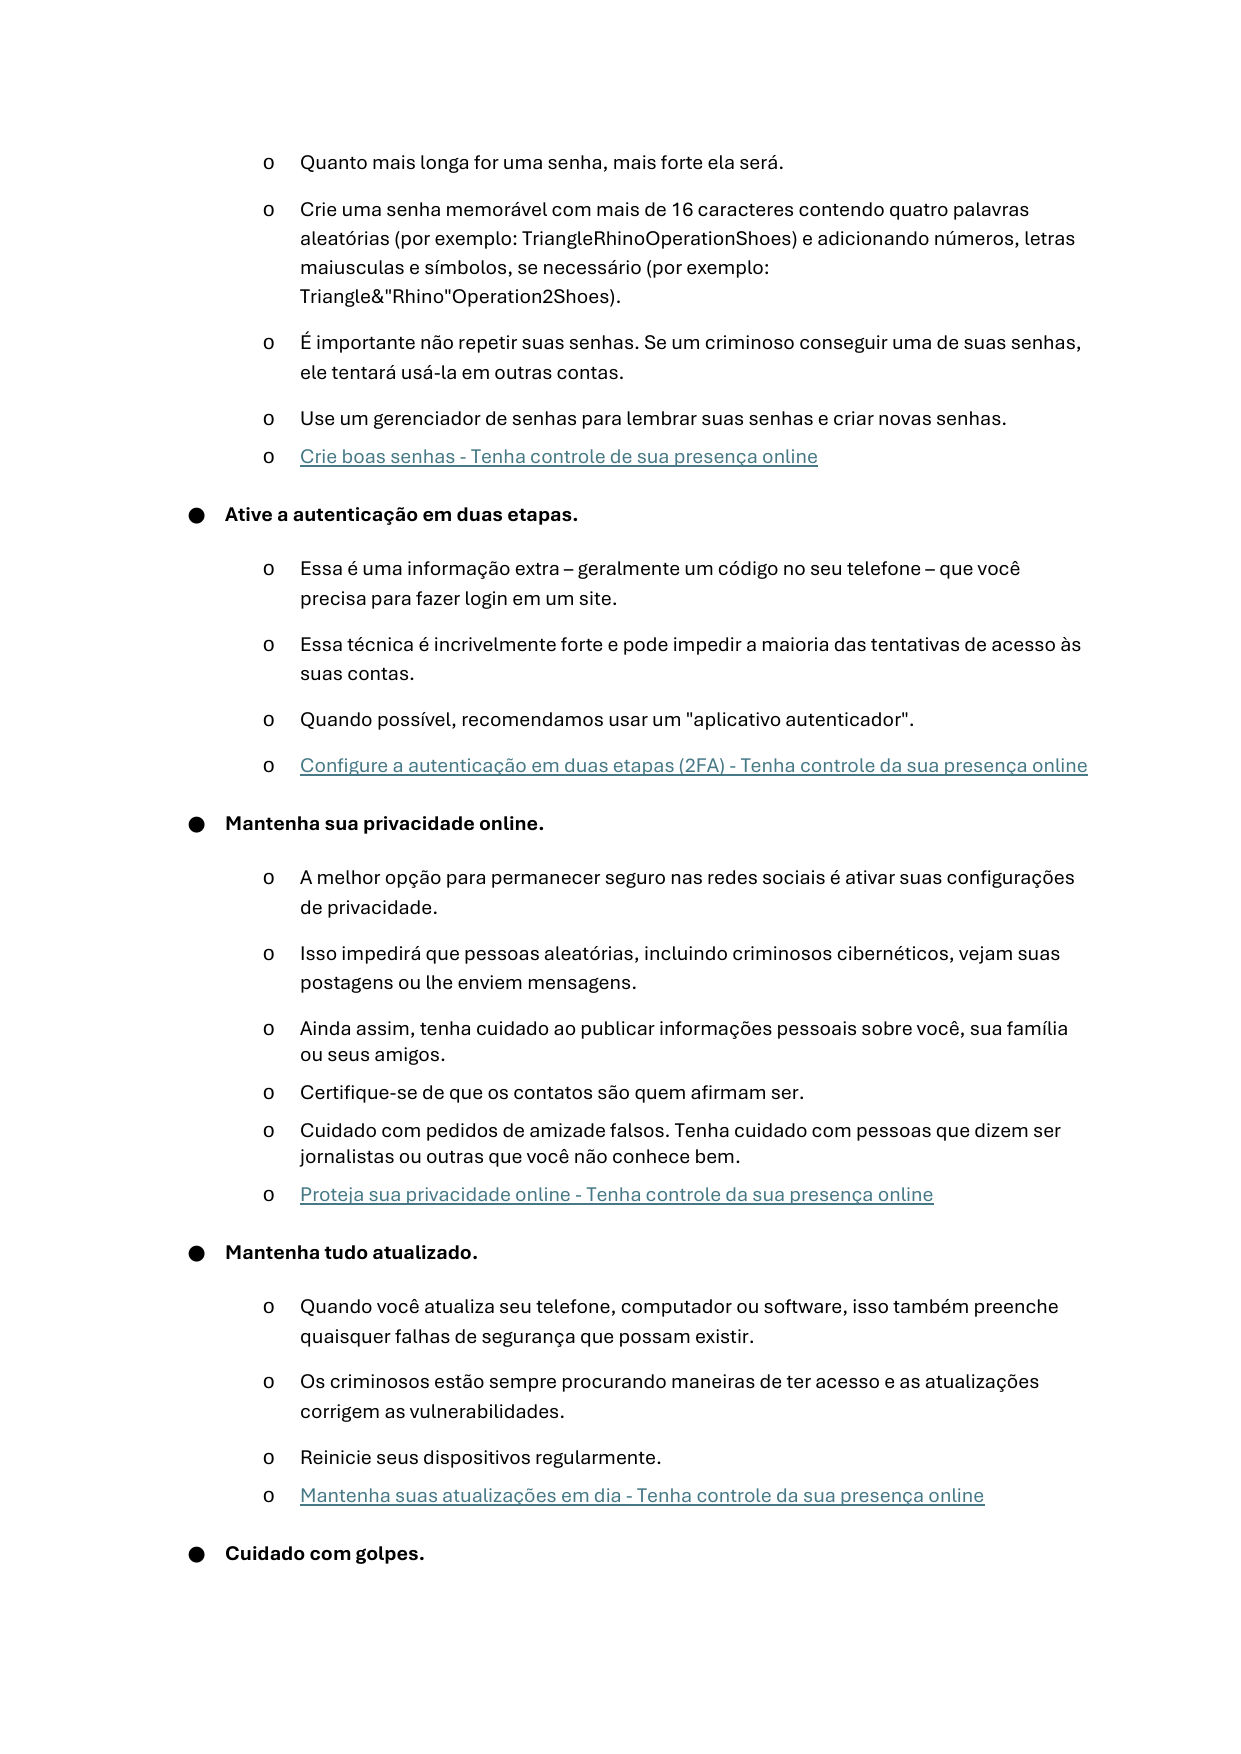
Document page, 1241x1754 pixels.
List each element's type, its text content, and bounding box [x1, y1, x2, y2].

list Certifique-se de que os contatos são quem afirmam ser. [262, 1080, 1090, 1106]
list Ative a autenticação em duas etapas. [187, 490, 1090, 533]
list Os criminosos estão sempre procurando maneiras de ter acesso e as atualizações corrigem as vulnerabilidades. [262, 1369, 1090, 1424]
list Use um gerenciador de senhas para lembrar suas senhas e criar novas senhas. [262, 406, 1090, 431]
list Ainda assim, tenha cuidado ao publicar informações pessoais sobre você, sua família ou seus amigos. [262, 1016, 1090, 1067]
list Quando possível, recomendamos usar um "aplicativo autenticador". [262, 707, 1090, 733]
list Cuidado com golpes. [187, 1529, 1090, 1572]
list Proteja sua privacidade online - Tenha controle da sua presença online [262, 1182, 1090, 1208]
list Mantenha tudo atualizado. [187, 1228, 1090, 1271]
list Crie uma senha memorável com mais de 16 caracteres contendo quatro palavras aleatórias (por exemplo: TriangleRhinoOperationShoes) e adicionando números, letras maiusculas e símbolos, se necessário (por exemplo: Triangle&"Rhino"Operation2Shoes). [262, 196, 1090, 310]
list Mantenha suas atualizações em dia - Tenha controle da sua presença online [262, 1483, 1090, 1509]
list Isso impedirá que pessoas aleatórias, incluindo criminosos cibernéticos, vejam suas postagens ou lhe enviem mensagens. [262, 941, 1090, 996]
list Configure a autenticação em duas etapas (2FA) - Tenha controle da sua presença online [262, 753, 1090, 779]
list Essa técnica é incrivelmente forte e pode impedir a maioria das tentativas de acesso às suas contas. [262, 631, 1090, 686]
list Cuidado com pedidos de amizade falsos. Tenha cuidado com pessoas que dizem ser jornalistas ou outras que você não conhece bem. [262, 1118, 1090, 1169]
list É importante não repetir suas senhas. Se um criminoso conseguir uma de suas senhas, ele tentará usá-la em outras contas. [262, 330, 1090, 385]
list Essa é uma informação extra – geralmente um código no seu telefone – que você precisa para fazer login em um site. [262, 556, 1090, 611]
list Crie boas senhas - Tenha controle de sua presença online [262, 444, 1090, 470]
list A melhor opção para permanecer seguro nas redes sociais é ativar suas configurações de privacidade. [262, 865, 1090, 920]
list Reinicie seus dispositivos regularmente. [262, 1445, 1090, 1471]
list Quando você atualiza seu telefone, computador ou software, isso também preenche quaisquer falhas de segurança que possam existir. [262, 1294, 1090, 1349]
list Mantenha sua privacidade online. [187, 799, 1090, 842]
list Quanto mais longa for uma senha, mais forte ela será. [262, 150, 1090, 176]
